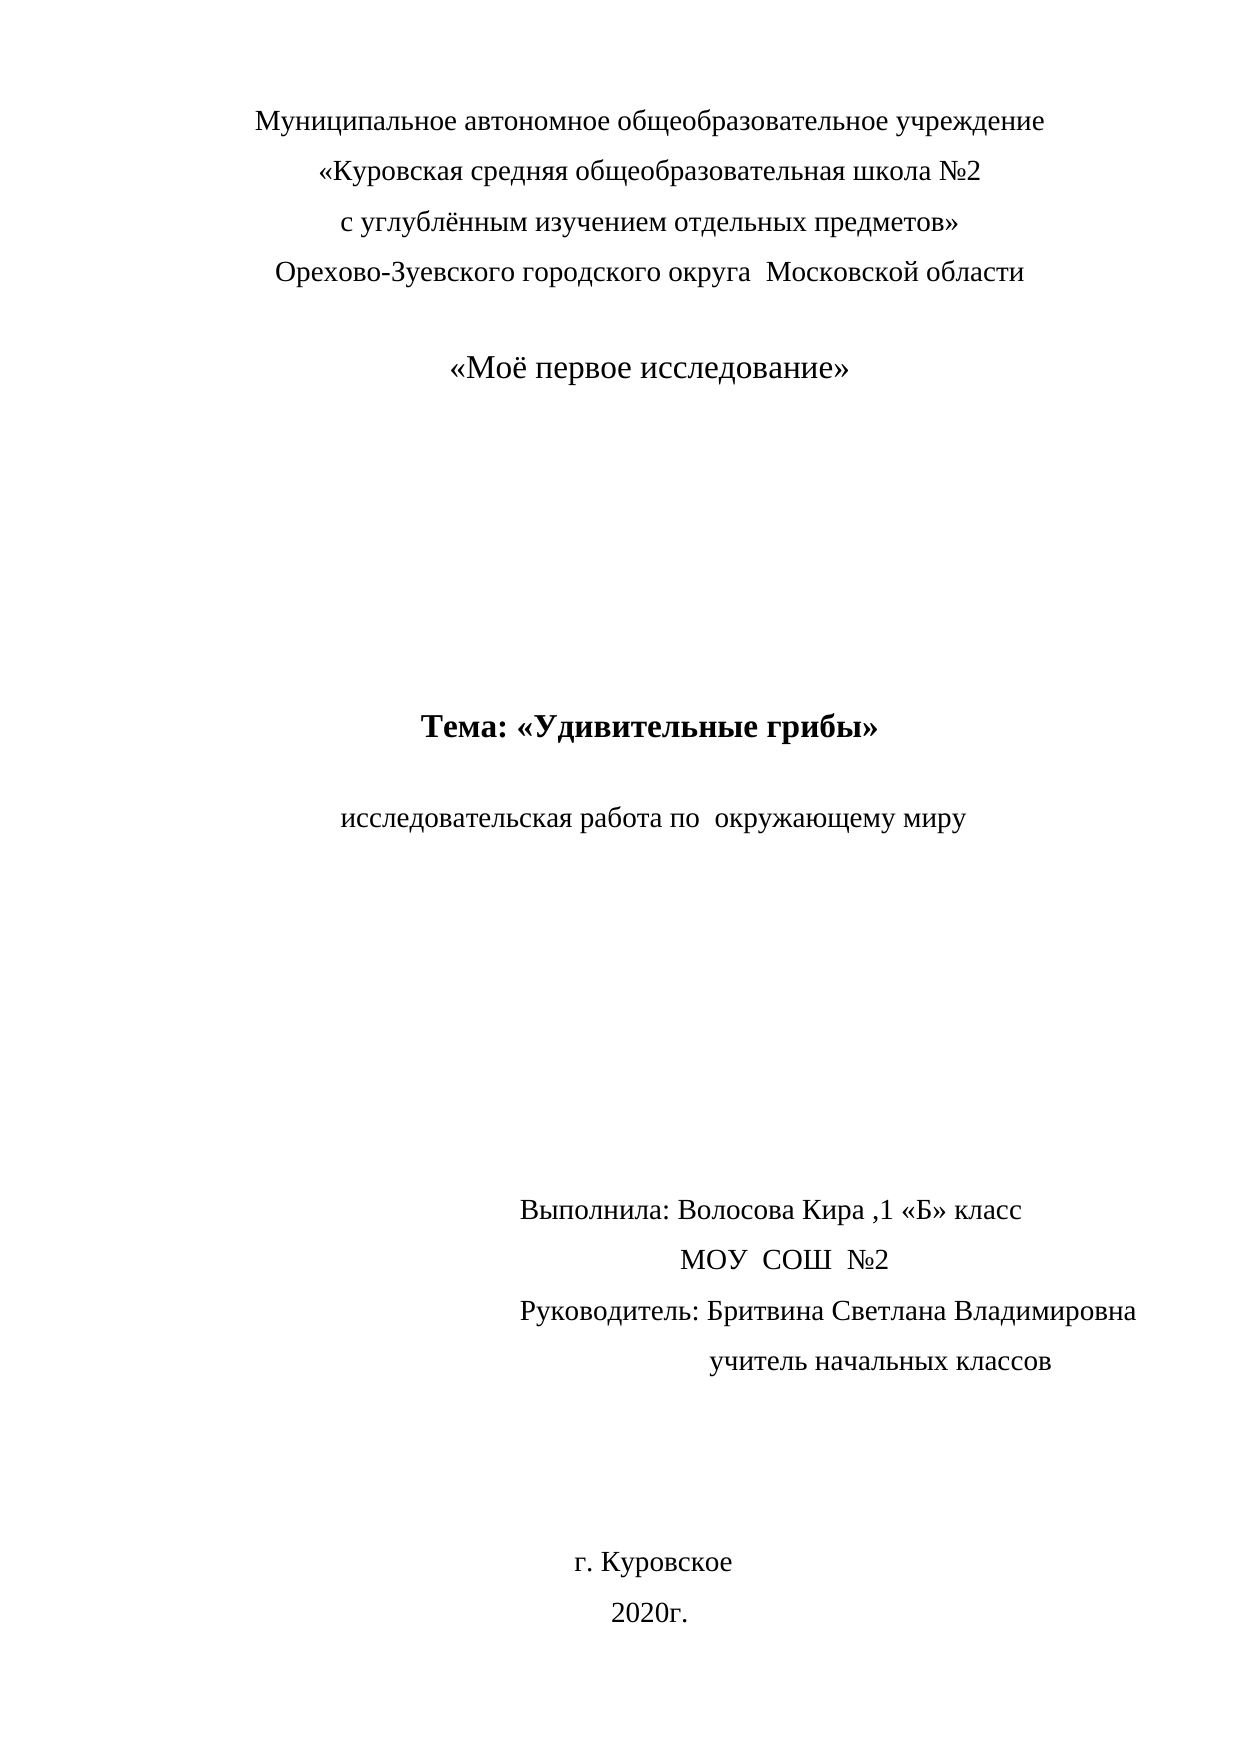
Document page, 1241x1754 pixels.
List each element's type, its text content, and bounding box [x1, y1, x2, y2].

text Руководитель: Бритвина Светлана Владимировна [148, 1293, 1152, 1326]
text Орехово-Зуевского городского округа Московской области [148, 254, 1152, 287]
text «Куровская средняя общеобразовательная школа №2 [148, 153, 1152, 187]
text с углублённым изучением отдельных предметов» [148, 204, 1152, 237]
text «Моё первое исследование» [148, 347, 1152, 386]
text 2020г. [148, 1595, 1152, 1628]
text Муниципальное автономное общеобразовательное учреждение [148, 103, 1152, 137]
text г. Куровское [148, 1544, 1152, 1578]
text исследовательская работа по окружающему миру [148, 800, 1152, 834]
text Выполнила: Волосова Кира ,1 «Б» класс [148, 1192, 1152, 1226]
text Тема: «Удивительные грибы» [148, 707, 1152, 745]
text МОУ СОШ №2 [148, 1242, 1152, 1276]
text учитель начальных классов [148, 1343, 1152, 1377]
